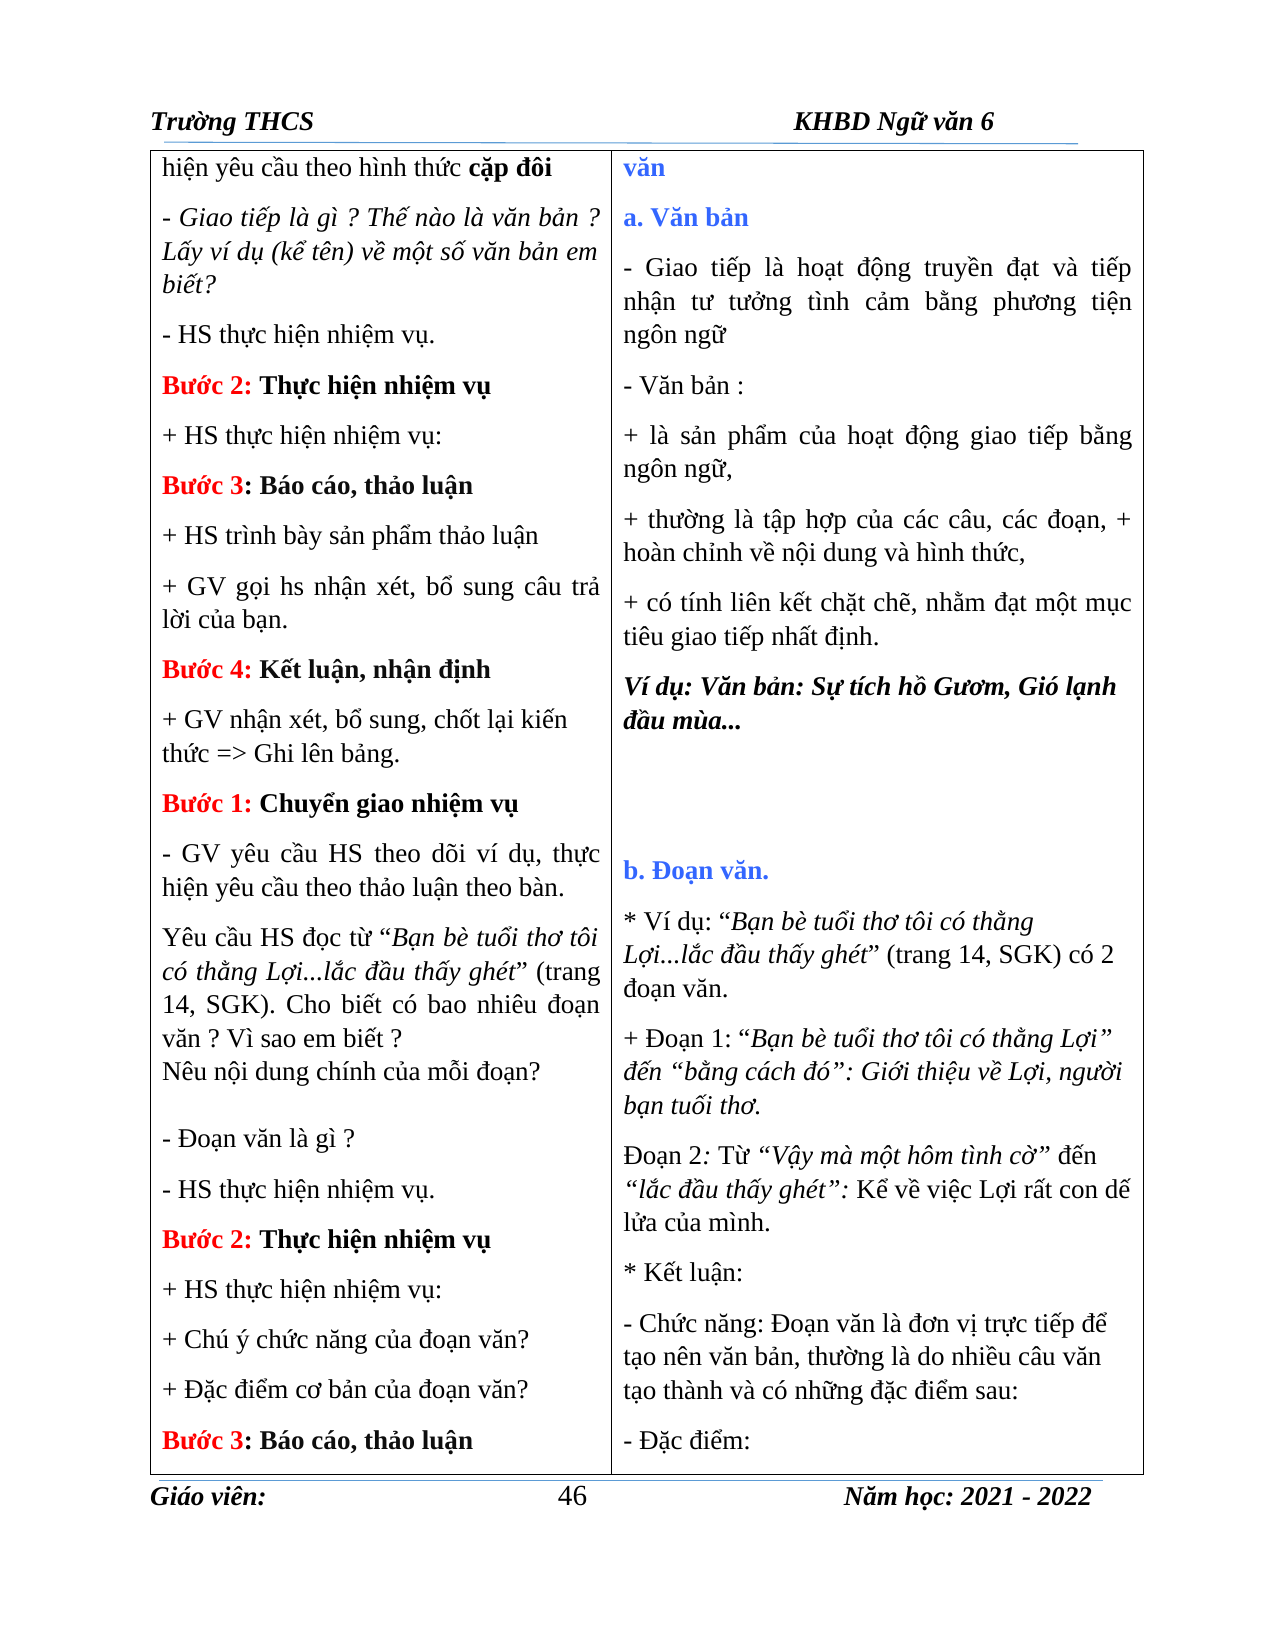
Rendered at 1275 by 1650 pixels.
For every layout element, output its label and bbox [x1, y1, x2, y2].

table_cell [151, 151, 611, 1474]
table_cell [612, 151, 1143, 1474]
